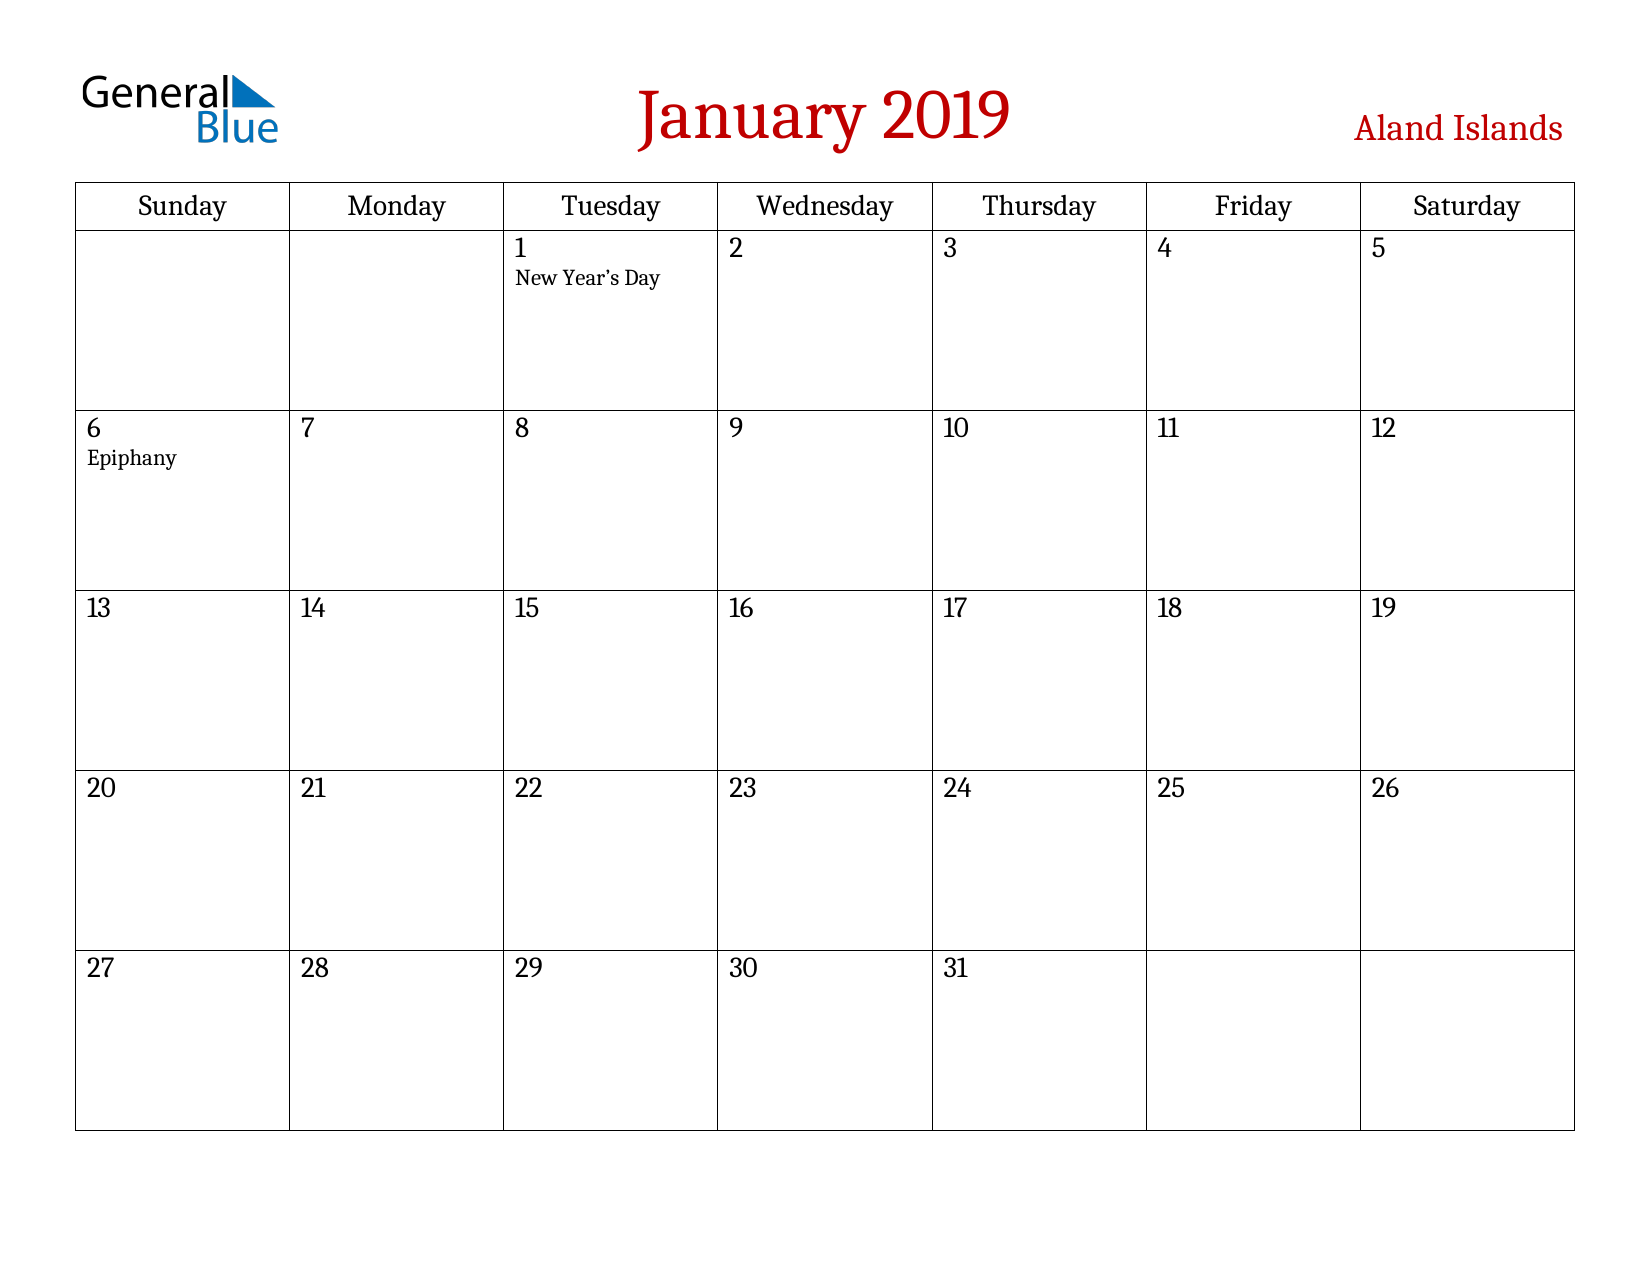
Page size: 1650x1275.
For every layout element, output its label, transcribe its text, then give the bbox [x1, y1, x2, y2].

table_cell 22 [504, 771, 717, 805]
table_cell [76, 985, 289, 1130]
table_cell [290, 985, 503, 1130]
table_cell 26 [1361, 771, 1574, 805]
table_cell 7 [290, 411, 503, 444]
table_cell [1147, 265, 1360, 410]
table_cell [1361, 445, 1574, 590]
table_cell [504, 445, 717, 590]
table_cell 9 [718, 411, 932, 444]
table_cell 14 [290, 591, 503, 625]
table_cell 29 [504, 951, 717, 985]
table_cell [933, 265, 1146, 410]
table_cell [290, 231, 503, 264]
table_cell [933, 445, 1146, 590]
table_cell Thursday [933, 183, 1146, 230]
table_cell [76, 265, 289, 410]
table_cell [933, 805, 1146, 950]
table_cell [718, 445, 932, 590]
table_cell 6 [76, 411, 289, 444]
table_cell 12 [1361, 411, 1574, 444]
table_cell Monday [290, 183, 503, 230]
table_cell Tuesday [504, 183, 717, 230]
table_cell 20 [76, 771, 289, 805]
table_cell [290, 625, 503, 770]
table_cell [1361, 951, 1574, 985]
table_cell Wednesday [718, 183, 932, 230]
table_cell New Year’s Day [504, 265, 717, 410]
table_cell [1147, 445, 1360, 590]
table_cell Friday [1147, 183, 1360, 230]
table_cell [1361, 625, 1574, 770]
table_cell [504, 985, 717, 1130]
table_cell [504, 625, 717, 770]
table_cell Epiphany [76, 445, 289, 590]
table_cell [1147, 951, 1360, 985]
table_cell 4 [1147, 231, 1360, 264]
table_cell 27 [76, 951, 289, 985]
table_cell [290, 265, 503, 410]
table_cell 23 [718, 771, 932, 805]
table_cell [1147, 625, 1360, 770]
table_cell 8 [504, 411, 717, 444]
table_cell [1361, 985, 1574, 1130]
table_cell 5 [1361, 231, 1574, 264]
table_cell [1147, 805, 1360, 950]
table_cell [718, 805, 932, 950]
table_cell 24 [933, 771, 1146, 805]
table_cell 11 [1147, 411, 1360, 444]
table_cell [290, 445, 503, 590]
table_cell 31 [933, 951, 1146, 985]
table_cell [718, 985, 932, 1130]
table_cell 19 [1361, 591, 1574, 625]
table_cell [1361, 265, 1574, 410]
table_cell [718, 265, 932, 410]
table_cell [504, 805, 717, 950]
table_cell 2 [718, 231, 932, 264]
table_cell 18 [1147, 591, 1360, 625]
table_cell 16 [718, 591, 932, 625]
picture [82, 75, 278, 143]
table_header Aland Islands [1146, 75, 1574, 182]
table_cell [76, 231, 289, 264]
table_cell [718, 625, 932, 770]
table_header [76, 75, 503, 182]
table_cell 17 [933, 591, 1146, 625]
table_cell [1147, 985, 1360, 1130]
table_cell [290, 805, 503, 950]
table_cell 28 [290, 951, 503, 985]
table_cell 25 [1147, 771, 1360, 805]
table_cell 15 [504, 591, 717, 625]
table_cell Saturday [1361, 183, 1574, 230]
table_header January 2019 [504, 75, 1146, 182]
table_cell [76, 625, 289, 770]
table_cell Sunday [76, 183, 289, 230]
table_cell 13 [76, 591, 289, 625]
table_cell [1361, 805, 1574, 950]
table_cell [76, 805, 289, 950]
table_cell [933, 985, 1146, 1130]
table_cell 1 [504, 231, 717, 264]
table_cell 30 [718, 951, 932, 985]
table_cell 21 [290, 771, 503, 805]
table_cell 10 [933, 411, 1146, 444]
table_cell [933, 625, 1146, 770]
table_cell 3 [933, 231, 1146, 264]
